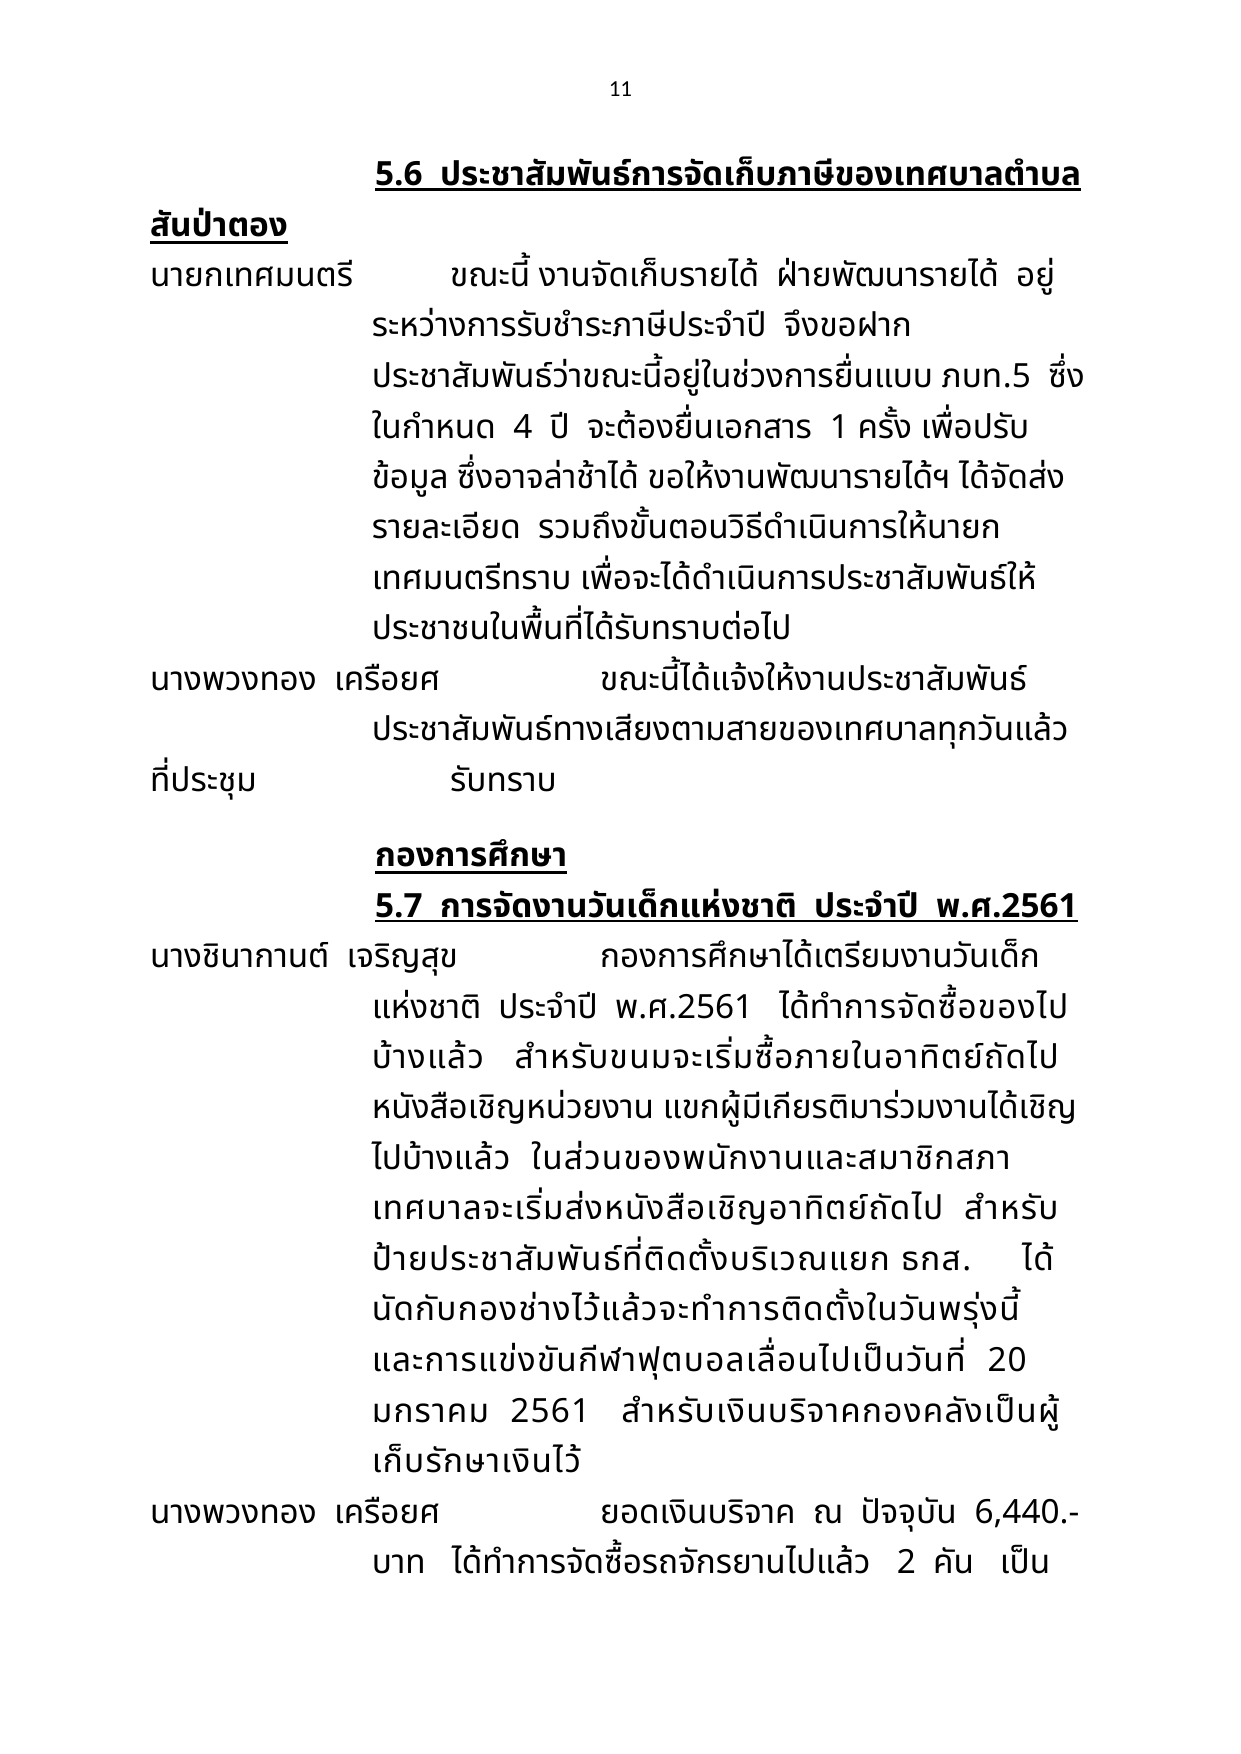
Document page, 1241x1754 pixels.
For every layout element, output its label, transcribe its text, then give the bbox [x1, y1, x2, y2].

text 5.7 การจัดงานวันเด็กแห่งชาติ ประจำปี พ.ศ.2561 [150, 881, 1090, 932]
list นายกเทศมนตรี ขณะนี้ งานจัดเก็บรายได้ ฝ่ายพัฒนารายได้ อยู่ระหว่างการรับชำระภาษีประจำปี จึงขอฝากประชาสัมพันธ์ว่าขณะนี้อยู่ในช่วงการยื่นแบบ ภบท.5 ซึ่งในกำหนด 4 ปี จะต้องยื่นเอกสาร 1 ครั้ง เพื่อปรับข้อมูล ซึ่งอาจล่าช้าได้ ขอให้งานพัฒนารายได้ฯ ได้จัดส่งรายละเอียด รวมถึงขั้นตอนวิธีดำเนินการให้นายกเทศมนตรีทราบ เพื่อจะได้ดำเนินการประชาสัมพันธ์ให้ประชาชนในพื้นที่ได้รับทราบต่อไป [150, 251, 1090, 655]
list ที่ประชุม รับทราบ [150, 756, 1090, 806]
text กองการศึกษา [150, 831, 1090, 881]
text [150, 1487, 1090, 1589]
list 5.6 ประชาสัมพันธ์การจัดเก็บภาษีของเทศบาลตำบลสันป่าตอง [150, 150, 1090, 251]
text นางชินากานต์ เจริญสุข กองการศึกษาได้เตรียมงานวันเด็กแห่งชาติ ประจำปี พ.ศ.2561 ได้ทำการจัดซื้อของไปบ้างแล้ว สำหรับขนมจะเริ่มซื้อภายในอาทิตย์ถัดไป หนังสือเชิญหน่วยงาน แขกผู้มีเกียรติมาร่วมงานได้เชิญไปบ้างแล้ว ในส่วนของพนักงานและสมาชิกสภาเทศบาลจะเริ่มส่งหนังสือเชิญอาทิตย์ถัดไป สำหรับป้ายประชาสัมพันธ์ที่ติดตั้งบริเวณแยก ธกส. ได้นัดกับกองช่างไว้แล้วจะทำการติดตั้งในวันพรุ่งนี้ และการแข่งขันกีฬาฟุตบอลเลื่อนไปเป็นวันที่ 20 มกราคม 2561 สำหรับเงินบริจาคกองคลังเป็นผู้เก็บรักษาเงินไว้ [150, 932, 1090, 1487]
list นางพวงทอง เครือยศ ขณะนี้ได้แจ้งให้งานประชาสัมพันธ์ประชาสัมพันธ์ทางเสียงตามสายของเทศบาลทุกวันแล้ว [150, 655, 1090, 756]
